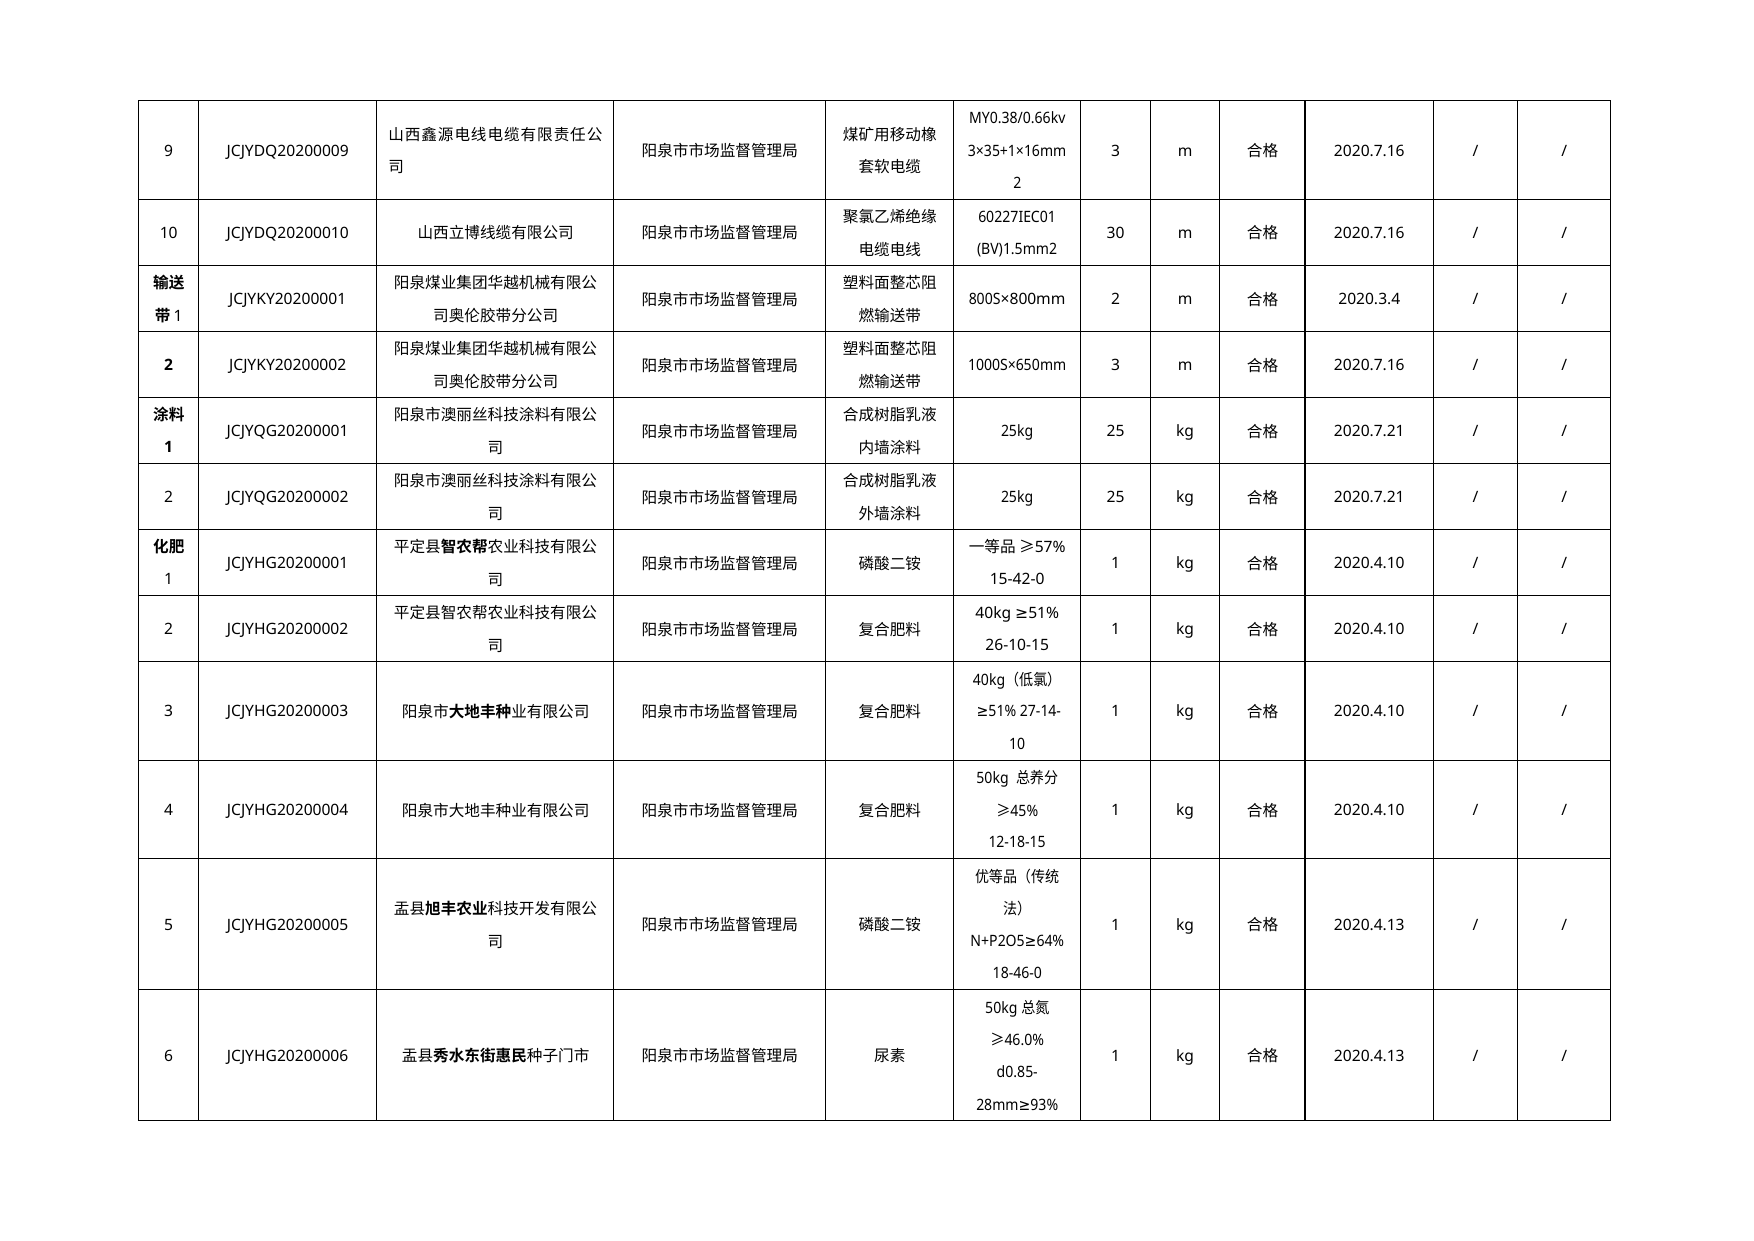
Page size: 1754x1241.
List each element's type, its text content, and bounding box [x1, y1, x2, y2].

table_cell 60227IEC01 (BV)1.5mm2 [954, 200, 1080, 265]
table_cell 合成树脂乳液外墙涂料 [826, 464, 953, 529]
table_cell / [1434, 596, 1517, 661]
table_cell JCJYHG20200006 [199, 990, 376, 1120]
table_cell 4 [139, 761, 198, 858]
table_cell 山西立博线缆有限公司 [377, 200, 613, 265]
table_cell JCJYHG20200002 [199, 596, 376, 661]
table_cell 40kg（低氯） ≥51% 27-14-10 [954, 662, 1080, 759]
table_cell 3 [1081, 101, 1150, 199]
table_cell 1 [1081, 530, 1150, 595]
table_cell 2020.4.10 [1306, 761, 1433, 858]
table_cell 尿素 [826, 990, 953, 1120]
table_cell kg [1151, 761, 1219, 858]
table_cell 2020.4.10 [1306, 662, 1433, 759]
table_cell / [1518, 859, 1610, 989]
table_cell 1000S×650mm [954, 332, 1080, 397]
table_cell / [1434, 332, 1517, 397]
table_cell 平定县智农帮农业科技有限公司 [377, 596, 613, 661]
table_cell 合格 [1220, 101, 1304, 199]
table_cell 磷酸二铵 [826, 530, 953, 595]
table_cell 输送带1 [139, 266, 198, 331]
table_cell 化肥1 [139, 530, 198, 595]
table_cell JCJYHG20200005 [199, 859, 376, 989]
table_cell JCJYDQ20200010 [199, 200, 376, 265]
table_cell JCJYHG20200003 [199, 662, 376, 759]
table_cell / [1518, 530, 1610, 595]
table_cell / [1518, 761, 1610, 858]
table_cell 塑料面整芯阻燃输送带 [826, 332, 953, 397]
table_cell 25kg [954, 464, 1080, 529]
table_cell 1 [1081, 990, 1150, 1120]
table_cell JCJYKY20200001 [199, 266, 376, 331]
table_cell 10 [139, 200, 198, 265]
table_cell / [1434, 662, 1517, 759]
table_cell 2020.4.13 [1306, 859, 1433, 989]
table_cell 合格 [1220, 200, 1304, 265]
table_cell 阳泉煤业集团华越机械有限公司奥伦胶带分公司 [377, 266, 613, 331]
table_cell 合格 [1220, 530, 1304, 595]
table_cell / [1434, 761, 1517, 858]
table_cell 30 [1081, 200, 1150, 265]
table_cell JCJYQG20200001 [199, 398, 376, 463]
table_cell m [1151, 200, 1219, 265]
table_cell / [1434, 101, 1517, 199]
table_cell / [1434, 200, 1517, 265]
table_cell 阳泉市澳丽丝科技涂料有限公司 [377, 398, 613, 463]
table_cell m [1151, 266, 1219, 331]
table_cell kg [1151, 990, 1219, 1120]
table_cell 2020.3.4 [1306, 266, 1433, 331]
table_cell 复合肥料 [826, 662, 953, 759]
table_cell 阳泉市市场监督管理局 [614, 266, 825, 331]
table_cell 复合肥料 [826, 596, 953, 661]
table_cell / [1434, 398, 1517, 463]
table_cell / [1434, 464, 1517, 529]
table_cell 塑料面整芯阻燃输送带 [826, 266, 953, 331]
table_cell 涂料1 [139, 398, 198, 463]
table_cell 2020.4.10 [1306, 596, 1433, 661]
table_cell 合格 [1220, 596, 1304, 661]
table_cell / [1518, 398, 1610, 463]
table_cell 复合肥料 [826, 761, 953, 858]
table_cell 9 [139, 101, 198, 199]
table_cell kg [1151, 530, 1219, 595]
table_cell 50kg 总养分≥45% 12-18-15 [954, 761, 1080, 858]
table_cell / [1434, 266, 1517, 331]
table_cell 2020.4.13 [1306, 990, 1433, 1120]
table_cell 3 [139, 662, 198, 759]
table_cell / [1518, 101, 1610, 199]
table_cell / [1434, 859, 1517, 989]
table_cell 1 [1081, 662, 1150, 759]
table_cell 阳泉市市场监督管理局 [614, 530, 825, 595]
table_cell kg [1151, 859, 1219, 989]
table_cell JCJYKY20200002 [199, 332, 376, 397]
table_cell 盂县秀水东街惠民种子门市 [377, 990, 613, 1120]
table_cell JCJYQG20200002 [199, 464, 376, 529]
table_cell / [1518, 990, 1610, 1120]
table_cell / [1434, 530, 1517, 595]
table_cell 优等品（传统法） N+P2O5≥64% 18-46-0 [954, 859, 1080, 989]
table_cell 1 [1081, 761, 1150, 858]
table_cell 25 [1081, 398, 1150, 463]
table_cell 40kg ≥51% 26-10-15 [954, 596, 1080, 661]
table_cell 1 [1081, 859, 1150, 989]
table_cell / [1518, 332, 1610, 397]
table_cell 2 [1081, 266, 1150, 331]
table_cell 3 [1081, 332, 1150, 397]
table_cell 25 [1081, 464, 1150, 529]
table_cell 阳泉市市场监督管理局 [614, 398, 825, 463]
table_cell 合格 [1220, 464, 1304, 529]
table_cell 阳泉市市场监督管理局 [614, 990, 825, 1120]
table_cell 合格 [1220, 332, 1304, 397]
table_cell 1 [1081, 596, 1150, 661]
table_cell 聚氯乙烯绝缘电缆电线 [826, 200, 953, 265]
table_cell / [1518, 200, 1610, 265]
table_cell kg [1151, 662, 1219, 759]
table_cell 25kg [954, 398, 1080, 463]
table_cell 阳泉市市场监督管理局 [614, 761, 825, 858]
table_cell kg [1151, 596, 1219, 661]
table_cell 2020.4.10 [1306, 530, 1433, 595]
table_cell 煤矿用移动橡套软电缆 [826, 101, 953, 199]
table_cell 一等品 ≥57% 15-42-0 [954, 530, 1080, 595]
table_cell 2020.7.16 [1306, 101, 1433, 199]
table_cell JCJYHG20200001 [199, 530, 376, 595]
table_cell 磷酸二铵 [826, 859, 953, 989]
table_cell / [1518, 662, 1610, 759]
table_cell m [1151, 101, 1219, 199]
table_cell 2020.7.21 [1306, 464, 1433, 529]
table_cell 6 [139, 990, 198, 1120]
table_cell m [1151, 332, 1219, 397]
table_cell 合格 [1220, 761, 1304, 858]
table_cell 阳泉市市场监督管理局 [614, 332, 825, 397]
table_cell kg [1151, 464, 1219, 529]
table_cell 阳泉市市场监督管理局 [614, 464, 825, 529]
table_cell 合成树脂乳液内墙涂料 [826, 398, 953, 463]
table_cell 2020.7.16 [1306, 200, 1433, 265]
table_cell 2020.7.21 [1306, 398, 1433, 463]
table_cell 阳泉市市场监督管理局 [614, 662, 825, 759]
table_cell / [1518, 464, 1610, 529]
table_cell kg [1151, 398, 1219, 463]
table_cell / [1518, 596, 1610, 661]
table_cell 800S×800mm [954, 266, 1080, 331]
table_cell 阳泉市市场监督管理局 [614, 859, 825, 989]
table_cell 5 [139, 859, 198, 989]
table_cell JCJYDQ20200009 [199, 101, 376, 199]
table_cell 2 [139, 464, 198, 529]
table_cell JCJYHG20200004 [199, 761, 376, 858]
table_cell / [1434, 990, 1517, 1120]
table_cell 阳泉市市场监督管理局 [614, 200, 825, 265]
table_cell / [1518, 266, 1610, 331]
table_cell 合格 [1220, 859, 1304, 989]
table_cell 50kg 总氮≥46.0% d0.85-28mm≥93% [954, 990, 1080, 1120]
table_cell 山西鑫源电线电缆有限责任公司 [377, 101, 613, 199]
table_cell 阳泉市大地丰种业有限公司 [377, 761, 613, 858]
table_cell 合格 [1220, 398, 1304, 463]
table_cell 阳泉市市场监督管理局 [614, 596, 825, 661]
table_cell 合格 [1220, 266, 1304, 331]
table_cell 阳泉市大地丰种业有限公司 [377, 662, 613, 759]
table_cell 阳泉市市场监督管理局 [614, 101, 825, 199]
table_cell 阳泉市澳丽丝科技涂料有限公司 [377, 464, 613, 529]
table_cell MY0.38/0.66kv3×35+1×16mm2 [954, 101, 1080, 199]
table_cell 2 [139, 332, 198, 397]
table_cell 阳泉煤业集团华越机械有限公司奥伦胶带分公司 [377, 332, 613, 397]
table_cell 盂县旭丰农业科技开发有限公司 [377, 859, 613, 989]
table_cell 2 [139, 596, 198, 661]
table_cell 合格 [1220, 990, 1304, 1120]
table_cell 平定县智农帮农业科技有限公司 [377, 530, 613, 595]
table_cell 2020.7.16 [1306, 332, 1433, 397]
table_cell 合格 [1220, 662, 1304, 759]
